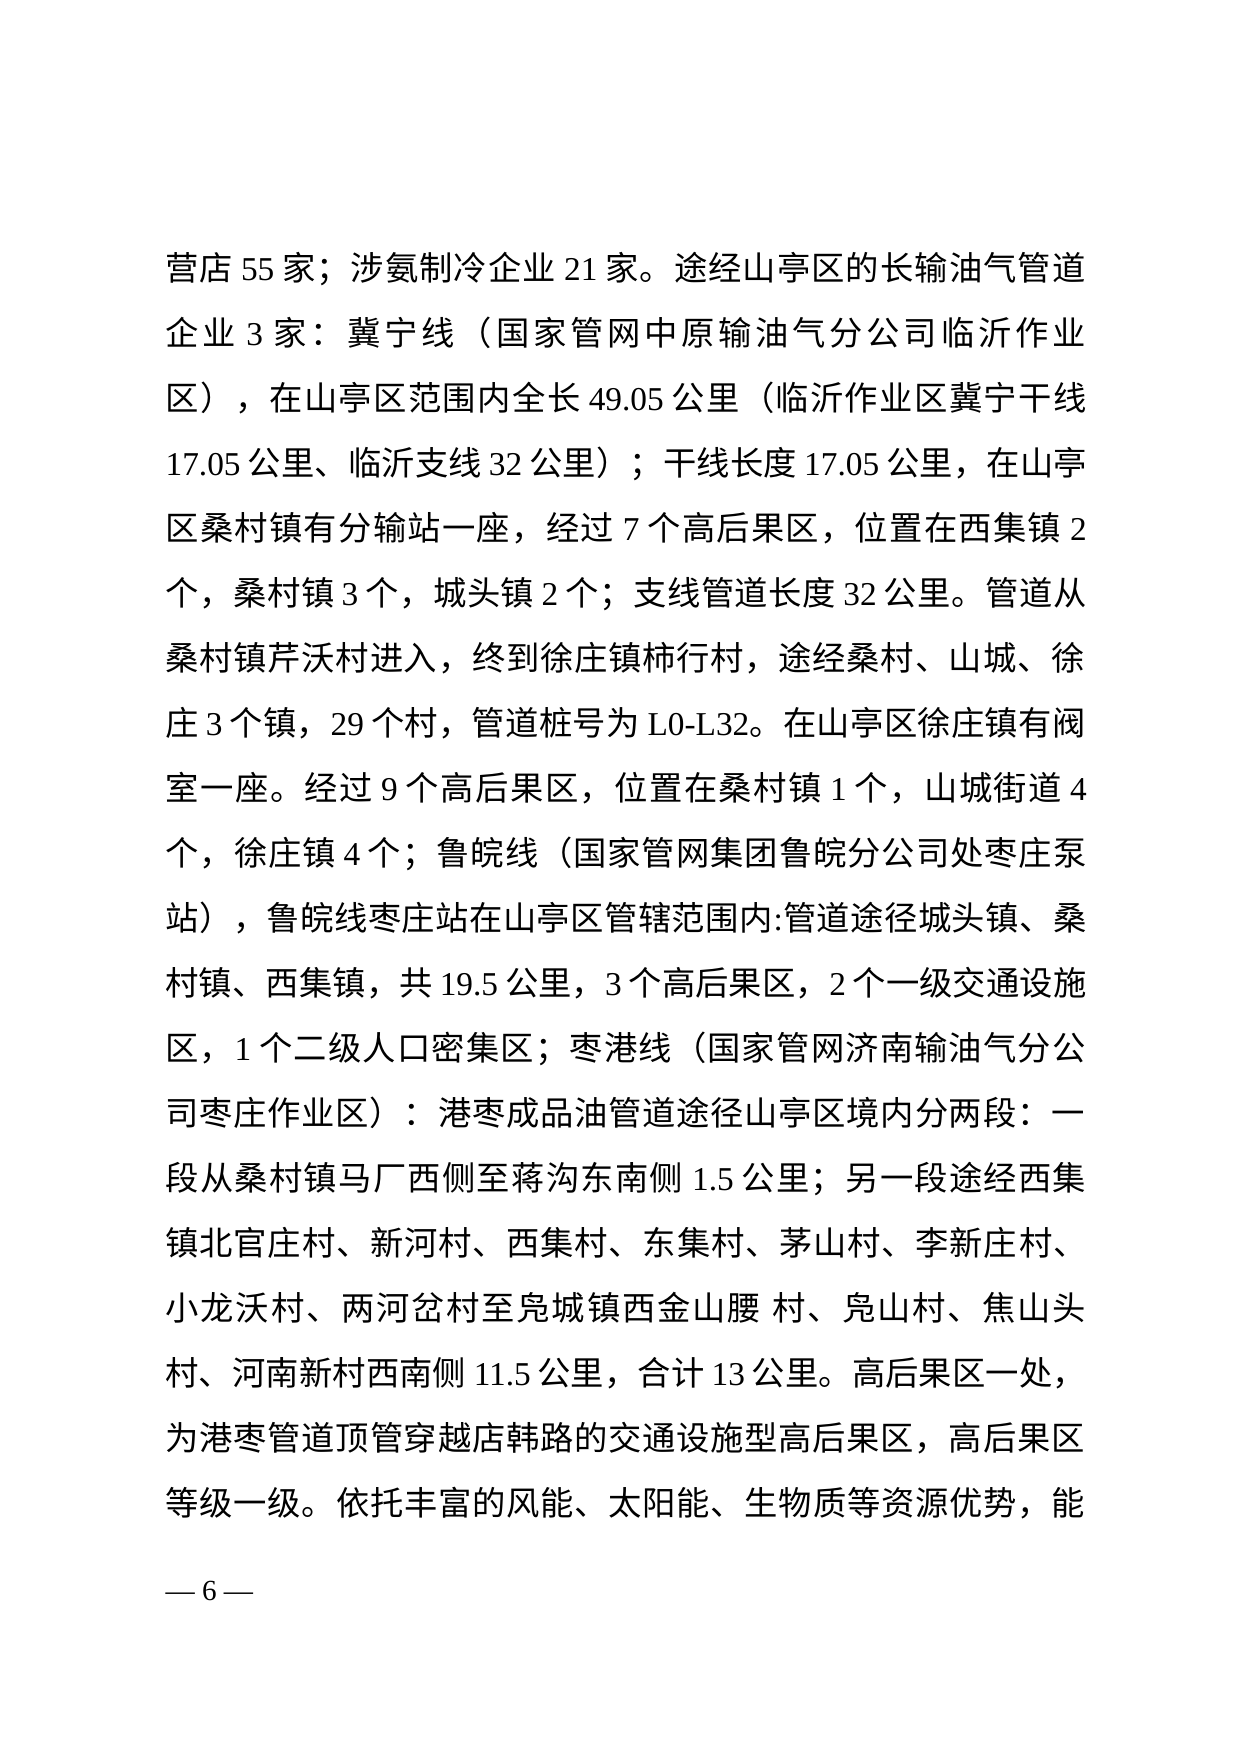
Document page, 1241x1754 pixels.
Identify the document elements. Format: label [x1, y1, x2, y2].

text [165, 233, 1087, 1533]
